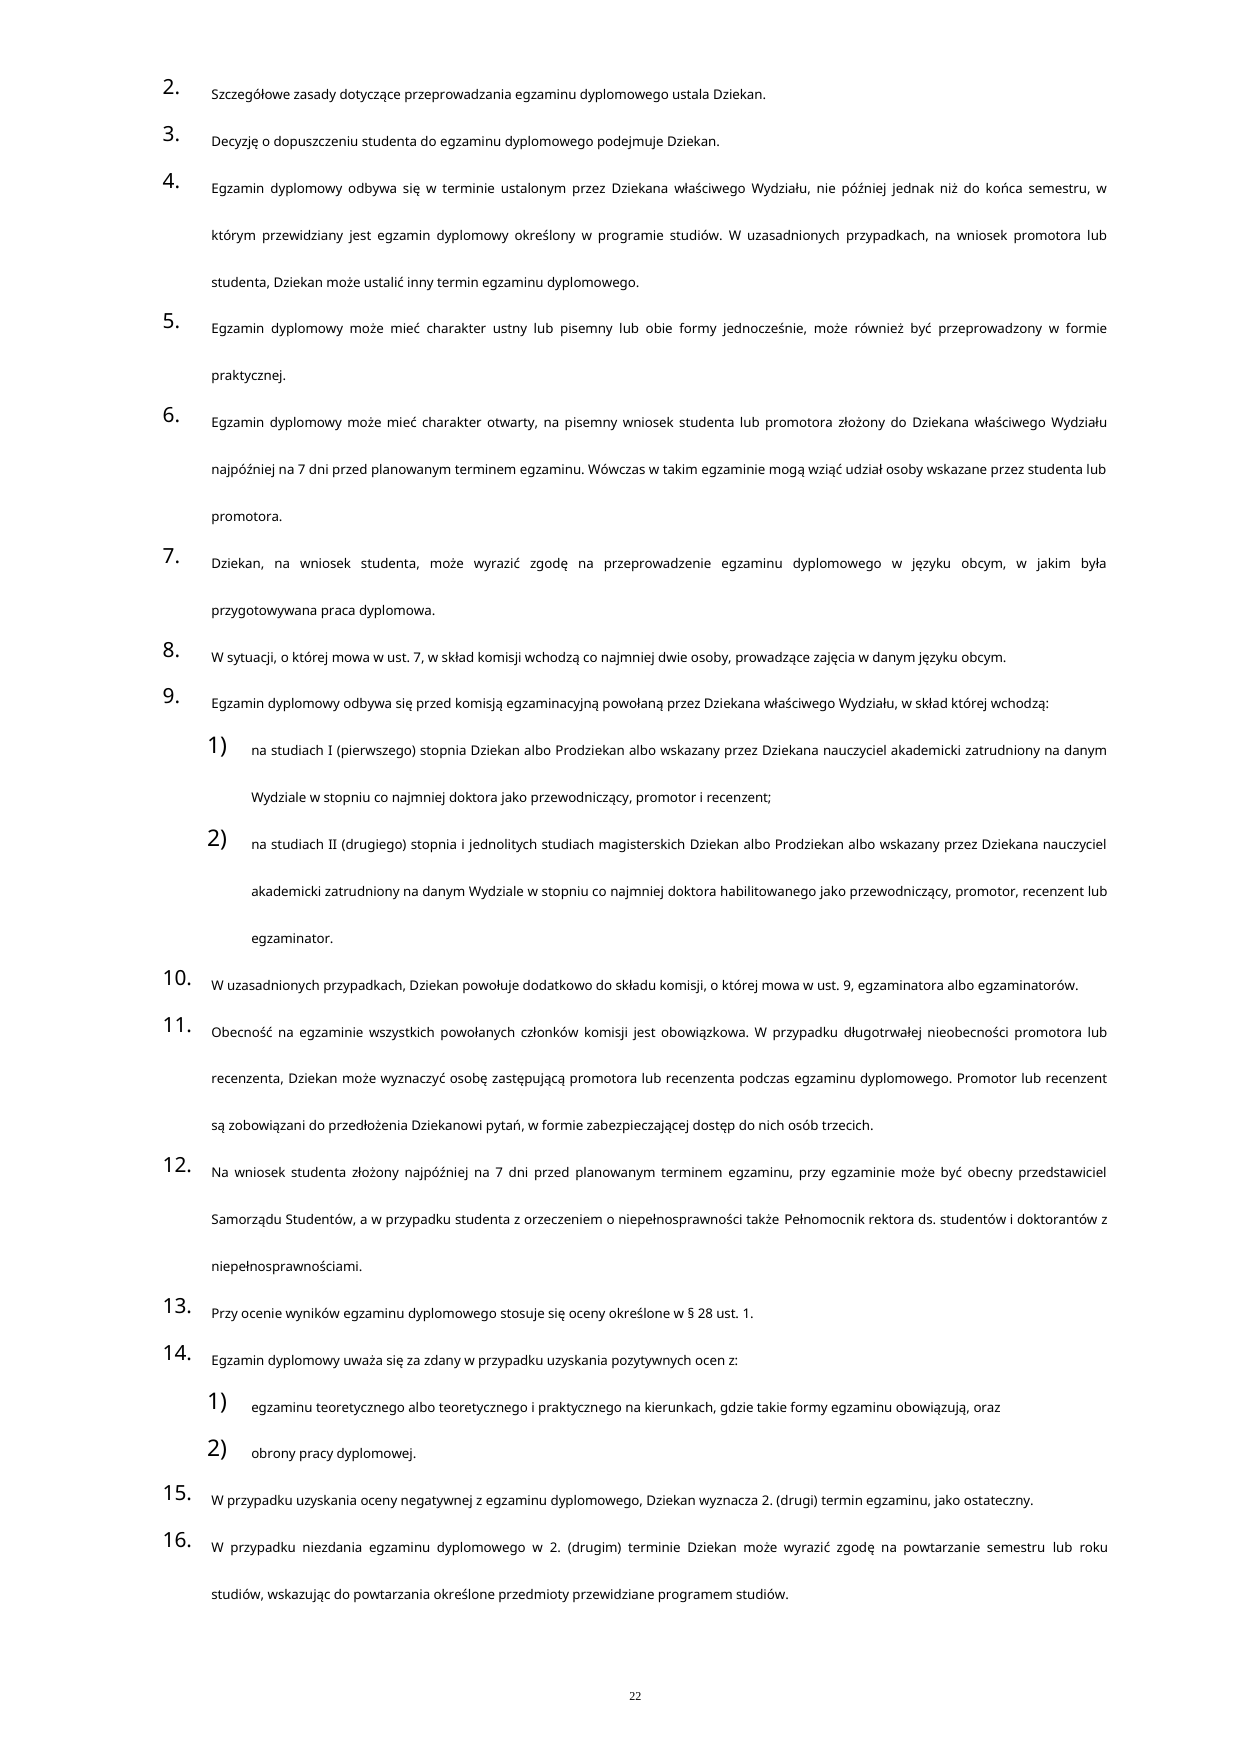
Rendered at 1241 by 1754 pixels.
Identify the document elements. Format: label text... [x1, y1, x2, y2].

list Egzamin dyplomowy może mieć charakter ustny lub pisemny lub obie formy jednocześnie, może również być przeprowadzony w formie praktycznej. [162, 307, 1108, 385]
list na studiach I (pierwszego) stopnia Dziekan albo Prodziekan albo wskazany przez Dziekana nauczyciel akademicki zatrudniony na danym Wydziale w stopniu co najmniej doktora jako przewodniczący, promotor i recenzent; [207, 728, 1108, 807]
list Dziekan, na wniosek studenta, może wyrazić zgodę na przeprowadzenie egzaminu dyplomowego w języku obcym, w jakim była przygotowywana praca dyplomowa. [162, 541, 1108, 619]
list W uzasadnionych przypadkach, Dziekan powołuje dodatkowo do składu komisji, o której mowa w ust. 9, egzaminatora albo egzaminatorów. [162, 963, 1108, 994]
list Na wniosek studenta złożony najpóźniej na 7 dni przed planowanym terminem egzaminu, przy egzaminie może być obecny przedstawiciel Samorządu Studentów, a w przypadku studenta z orzeczeniem o niepełnosprawności także Pełnomocnik rektora ds. studentów i doktorantów z niepełnosprawnościami. [162, 1150, 1108, 1275]
list Egzamin dyplomowy odbywa się w terminie ustalonym przez Dziekana właściwego Wydziału, nie później jednak niż do końca semestru, w którym przewidziany jest egzamin dyplomowy określony w programie studiów. W uzasadnionych przypadkach, na wniosek promotora lub studenta, Dziekan może ustalić inny termin egzaminu dyplomowego. [162, 166, 1108, 291]
list W sytuacji, o której mowa w ust. 7, w skład komisji wchodzą co najmniej dwie osoby, prowadzące zajęcia w danym języku obcym. [162, 635, 1108, 666]
list Przy ocenie wyników egzaminu dyplomowego stosuje się oceny określone w § 28 ust. 1. [162, 1291, 1108, 1322]
list Decyzję o dopuszczeniu studenta do egzaminu dyplomowego podejmuje Dziekan. [162, 119, 1108, 150]
list obrony pracy dyplomowej. [207, 1432, 1108, 1463]
list W przypadku niezdania egzaminu dyplomowego w 2. (drugim) terminie Dziekan może wyrazić zgodę na powtarzanie semestru lub roku studiów, wskazując do powtarzania określone przedmioty przewidziane programem studiów. [162, 1525, 1108, 1603]
list Egzamin dyplomowy odbywa się przed komisją egzaminacyjną powołaną przez Dziekana właściwego Wydziału, w skład której wchodzą: [162, 682, 1108, 713]
list Obecność na egzaminie wszystkich powołanych członków komisji jest obowiązkowa. W przypadku długotrwałej nieobecności promotora lub recenzenta, Dziekan może wyznaczyć osobę zastępującą promotora lub recenzenta podczas egzaminu dyplomowego. Promotor lub recenzent są zobowiązani do przedłożenia Dziekanowi pytań, w formie zabezpieczającej dostęp do nich osób trzecich. [162, 1010, 1108, 1135]
list Egzamin dyplomowy może mieć charakter otwarty, na pisemny wniosek studenta lub promotora złożony do Dziekana właściwego Wydziału najpóźniej na 7 dni przed planowanym terminem egzaminu. Wówczas w takim egzaminie mogą wziąć udział osoby wskazane przez studenta lub promotora. [162, 400, 1108, 525]
list Szczegółowe zasady dotyczące przeprowadzania egzaminu dyplomowego ustala Dziekan. [162, 72, 1108, 103]
list Egzamin dyplomowy uważa się za zdany w przypadku uzyskania pozytywnych ocen z: [162, 1338, 1108, 1369]
list W przypadku uzyskania oceny negatywnej z egzaminu dyplomowego, Dziekan wyznacza 2. (drugi) termin egzaminu, jako ostateczny. [162, 1478, 1108, 1510]
list egzaminu teoretycznego albo teoretycznego i praktycznego na kierunkach, gdzie takie formy egzaminu obowiązują, oraz [207, 1385, 1108, 1416]
list na studiach II (drugiego) stopnia i jednolitych studiach magisterskich Dziekan albo Prodziekan albo wskazany przez Dziekana nauczyciel akademicki zatrudniony na danym Wydziale w stopniu co najmniej doktora habilitowanego jako przewodniczący, promotor, recenzent lub egzaminator. [207, 822, 1108, 947]
